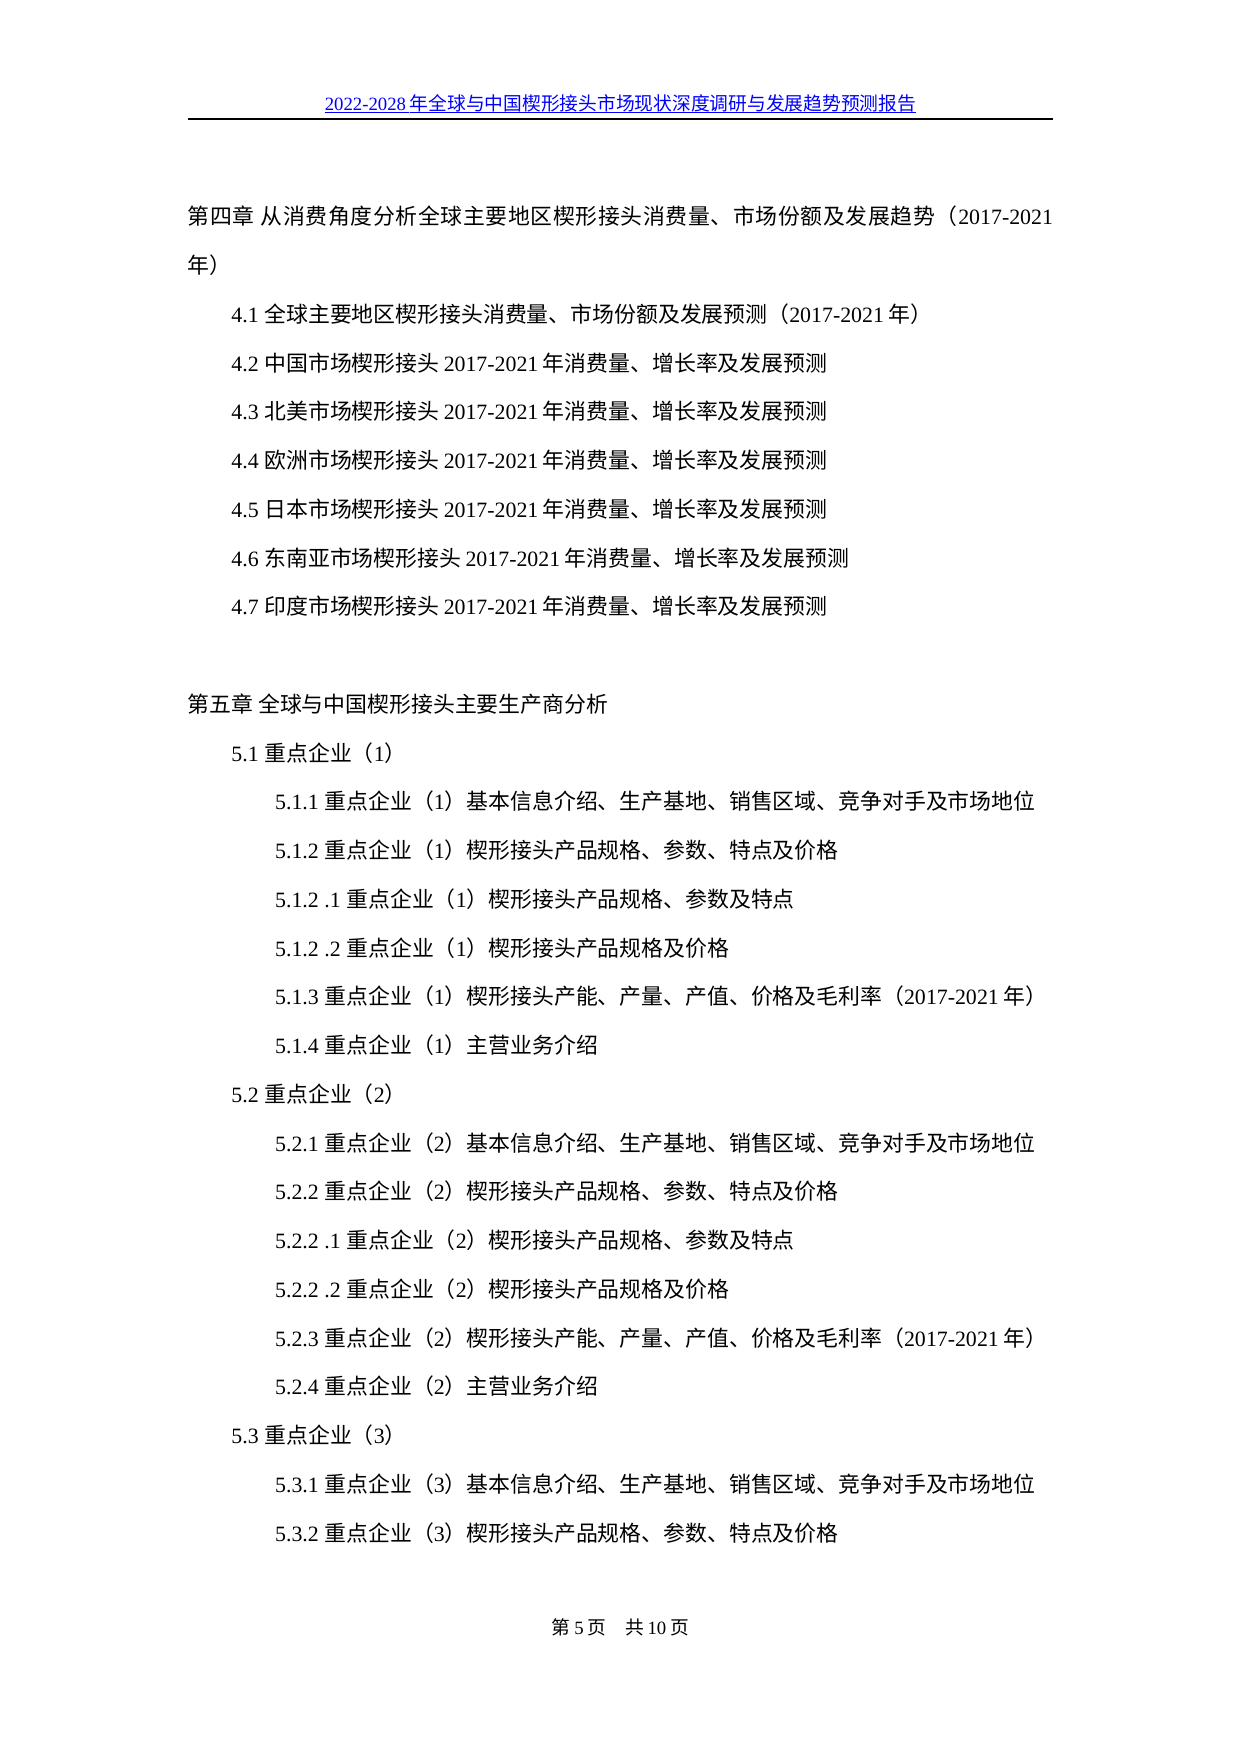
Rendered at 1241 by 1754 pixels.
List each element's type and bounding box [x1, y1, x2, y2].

text [187, 150, 1053, 1548]
